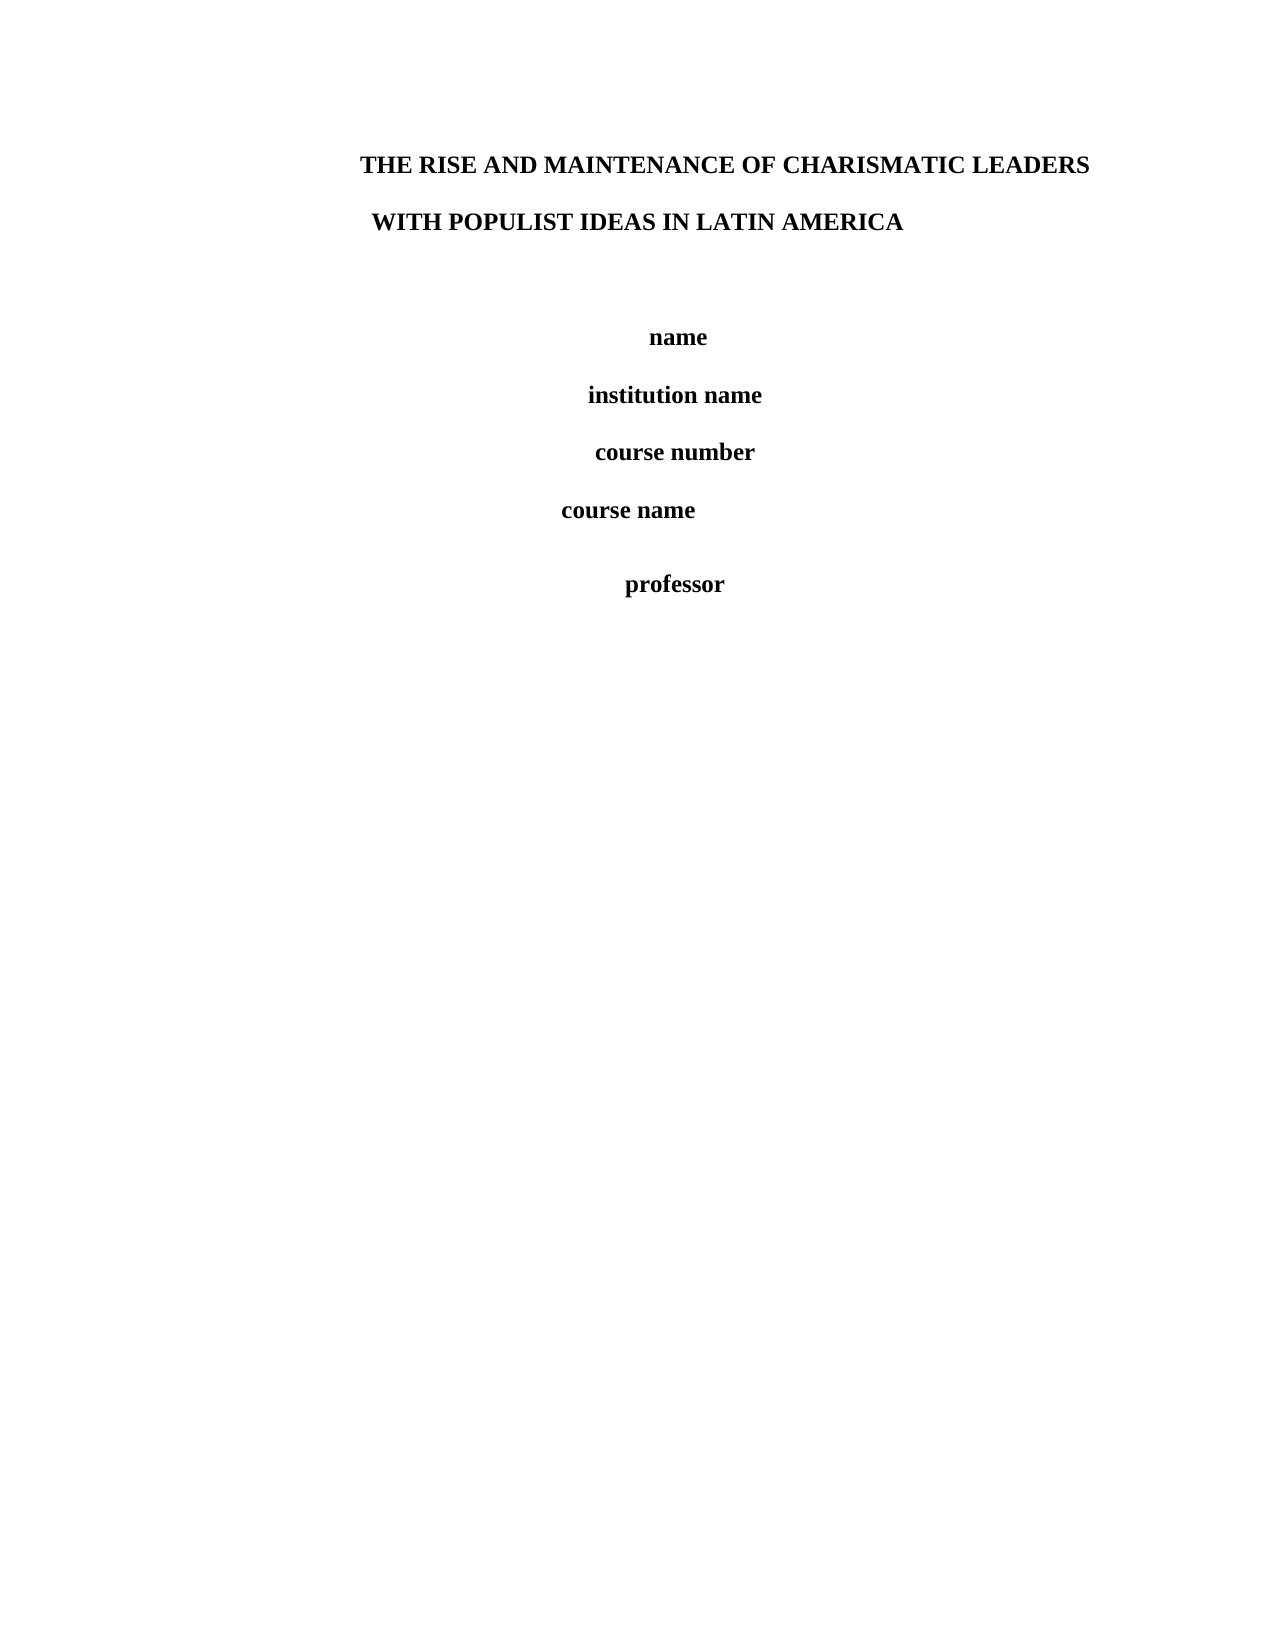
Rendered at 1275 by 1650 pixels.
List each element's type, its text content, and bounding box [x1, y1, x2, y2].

text course name [150, 495, 1125, 524]
subtitle professor [150, 569, 1125, 598]
subtitle institution name [150, 380, 1125, 409]
title THE RISE AND MAINTENANCE OF CHARISMATIC LEADERS WITH POPULIST IDEAS IN LATIN AMERICA [150, 150, 1125, 236]
subtitle name [150, 322, 1125, 351]
subtitle course number [150, 437, 1125, 466]
